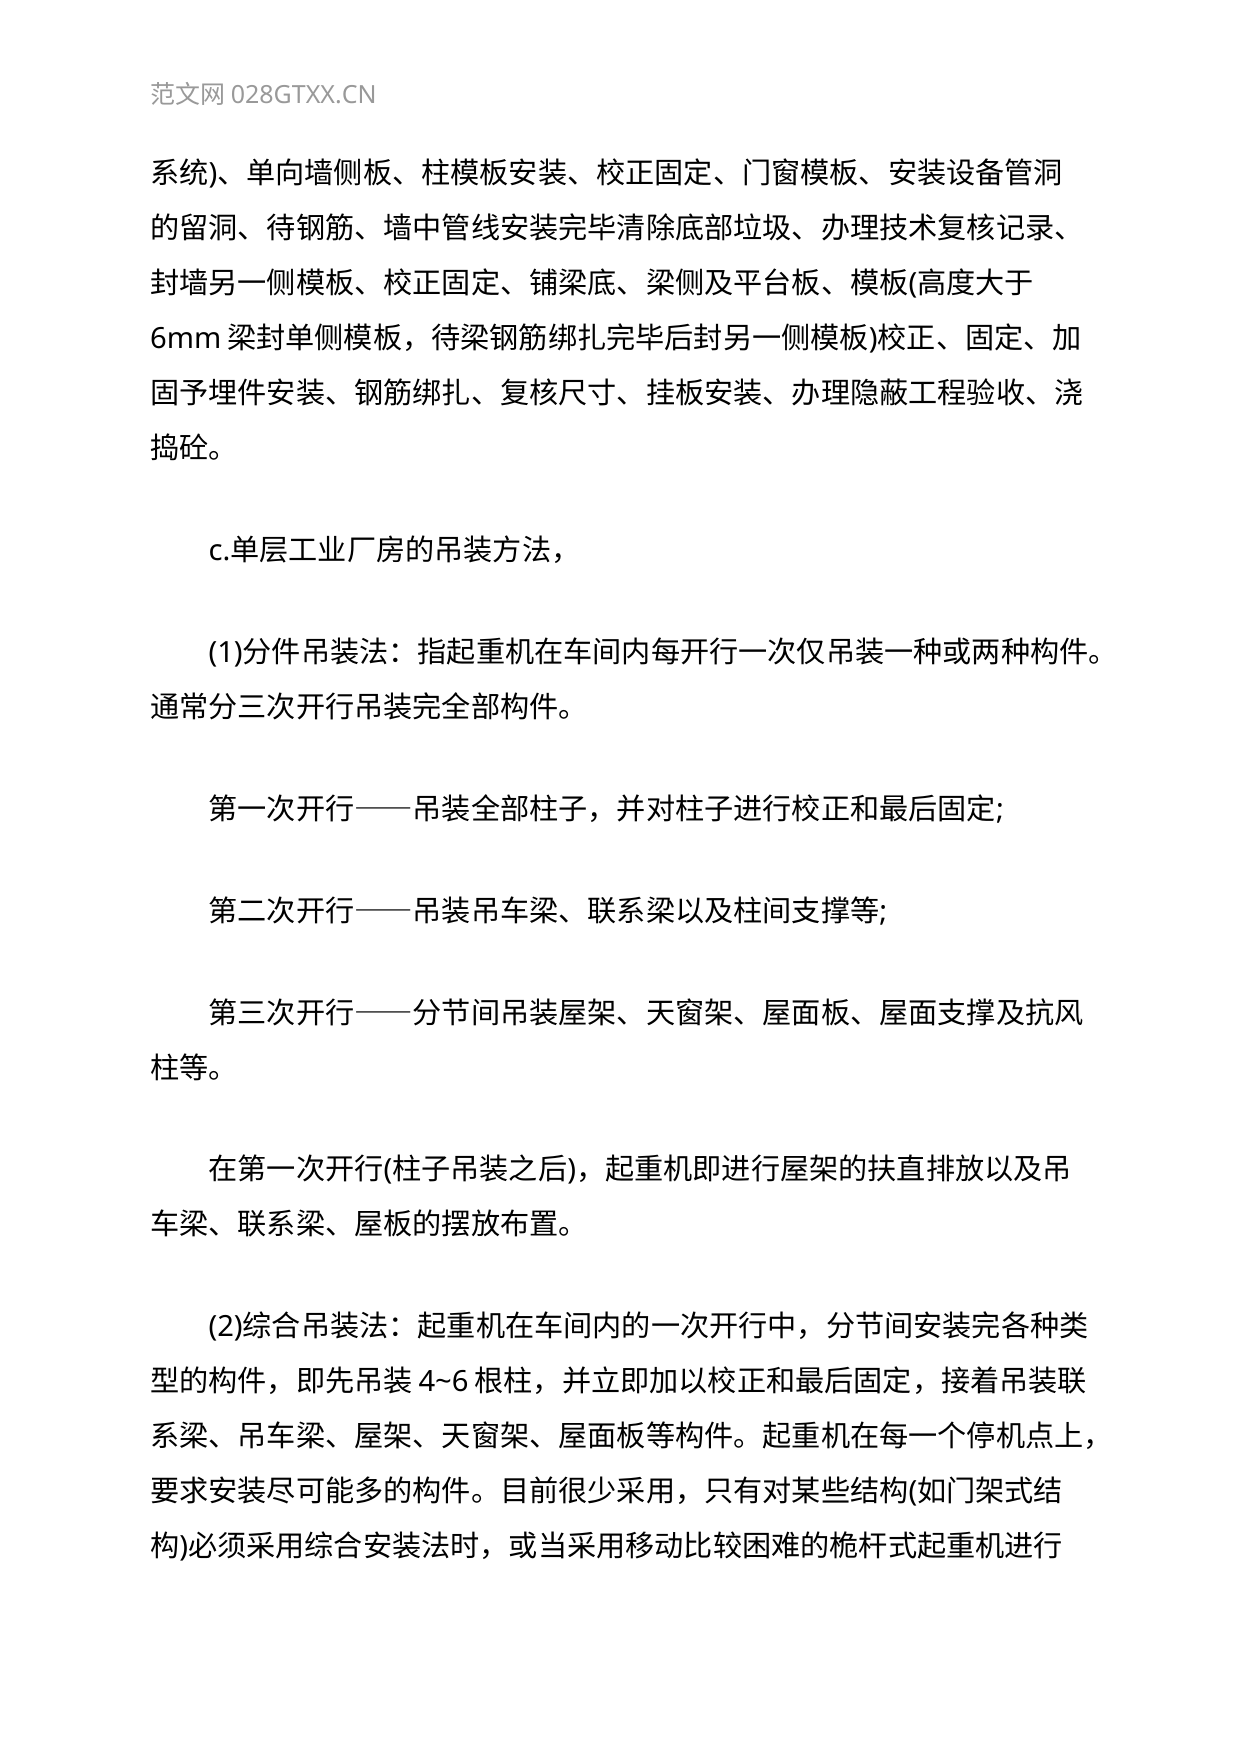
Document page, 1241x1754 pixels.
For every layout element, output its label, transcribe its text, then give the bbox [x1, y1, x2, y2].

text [150, 1303, 1090, 1565]
text (1)分件吊装法：指起重机在车间内每开行一次仅吊装一种或两种构件。通常分三次开行吊装完全部构件。 [150, 628, 1090, 726]
text 在第一次开行(柱子吊装之后)，起重机即进行屋架的扶直排放以及吊车梁、联系梁、屋板的摆放布置。 [150, 1146, 1090, 1243]
text 第一次开行——吊装全部柱子，并对柱子进行校正和最后固定; [150, 785, 1090, 828]
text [150, 150, 1090, 467]
text 第二次开行——吊装吊车梁、联系梁以及柱间支撑等; [150, 887, 1090, 930]
text c.单层工业厂房的吊装方法， [150, 527, 1090, 569]
text 第三次开行——分节间吊装屋架、天窗架、屋面板、屋面支撑及抗风柱等。 [150, 989, 1090, 1086]
